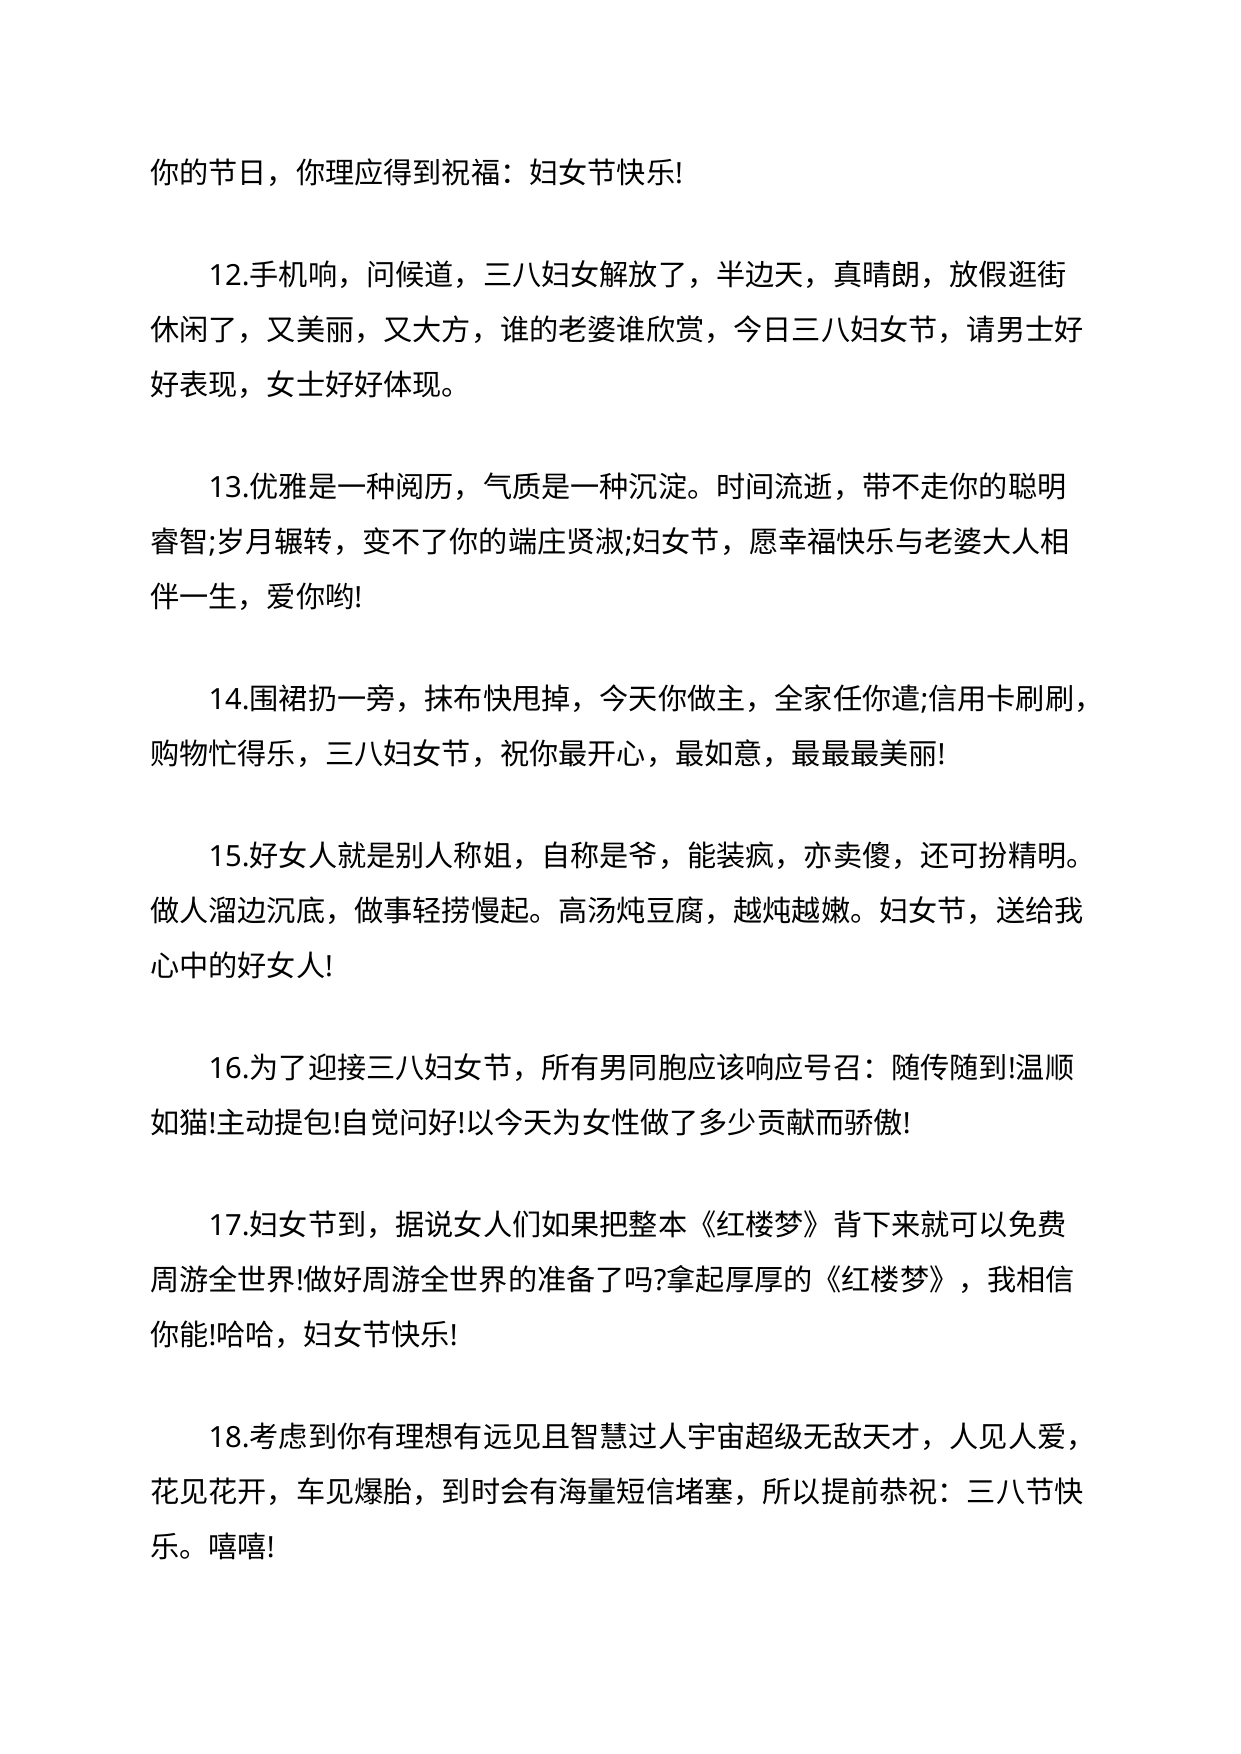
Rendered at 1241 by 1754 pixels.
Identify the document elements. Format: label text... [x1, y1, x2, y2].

text 13.优雅是一种阅历，气质是一种沉淀。时间流逝，带不走你的聪明睿智;岁月辗转，变不了你的端庄贤淑;妇女节，愿幸福快乐与老婆大人相伴一生，爱你哟! [150, 464, 1090, 616]
text 14.围裙扔一旁，抹布快甩掉，今天你做主，全家任你遣;信用卡刷刷，购物忙得乐，三八妇女节，祝你最开心，最如意，最最最美丽! [150, 676, 1090, 773]
text 12.手机响，问候道，三八妇女解放了，半边天，真晴朗，放假逛街休闲了，又美丽，又大方，谁的老婆谁欣赏，今日三八妇女节，请男士好好表现，女士好好体现。 [150, 252, 1090, 404]
text 15.好女人就是别人称姐，自称是爷，能装疯，亦卖傻，还可扮精明。做人溜边沉底，做事轻捞慢起。高汤炖豆腐，越炖越嫩。妇女节，送给我心中的好女人! [150, 833, 1090, 985]
text 16.为了迎接三八妇女节，所有男同胞应该响应号召：随传随到!温顺如猫!主动提包!自觉问好!以今天为女性做了多少贡献而骄傲! [150, 1044, 1090, 1142]
text 18.考虑到你有理想有远见且智慧过人宇宙超级无敌天才，人见人爱，花见花开，车见爆胎，到时会有海量短信堵塞，所以提前恭祝：三八节快乐。嘻嘻! [150, 1413, 1090, 1566]
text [150, 150, 1090, 192]
text 17.妇女节到，据说女人们如果把整本《红楼梦》背下来就可以免费周游全世界!做好周游全世界的准备了吗?拿起厚厚的《红楼梦》，我相信你能!哈哈，妇女节快乐! [150, 1201, 1090, 1354]
